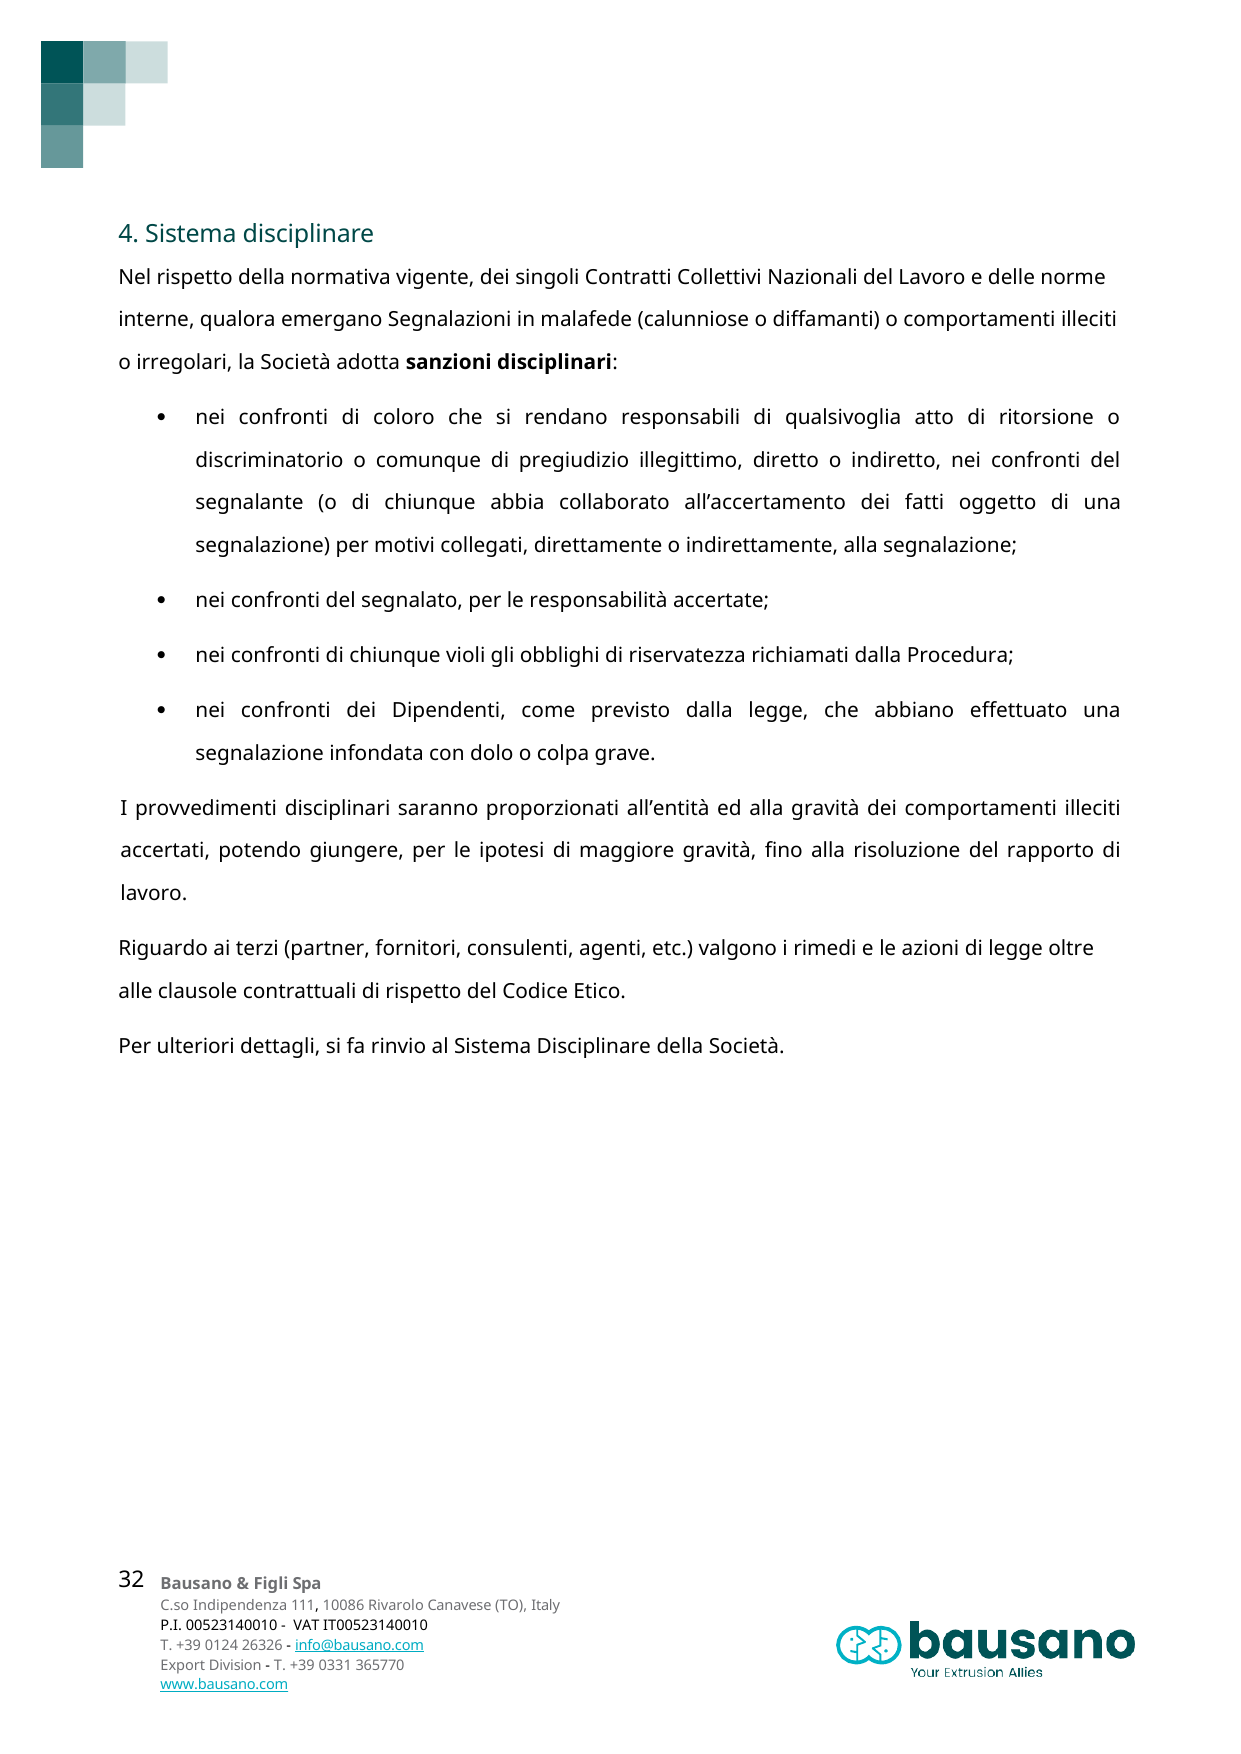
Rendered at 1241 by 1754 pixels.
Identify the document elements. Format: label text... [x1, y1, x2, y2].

text Per ulteriori dettagli, si fa rinvio al Sistema Disciplinare della Società. [118, 1031, 1122, 1059]
text Nel rispetto della normativa vigente, dei singoli Contratti Collettivi Nazionali del Lavoro e delle norme interne, qualora emergano Segnalazioni in malafede (calunniose o diffamanti) o comportamenti illeciti o irregolari, la Società adotta sanzioni disciplinari: [118, 262, 1122, 376]
subtitle 4. Sistema disciplinare [118, 215, 1122, 249]
text I provvedimenti disciplinari saranno proporzionati all’entità ed alla gravità dei comportamenti illeciti accertati, potendo giungere, per le ipotesi di maggiore gravità, fino alla risoluzione del rapporto di lavoro. [120, 793, 1122, 907]
text Riguardo ai terzi (partner, fornitori, consulenti, agenti, etc.) valgono i rimedi e le azioni di legge oltre alle clausole contrattuali di rispetto del Codice Etico. [118, 933, 1122, 1004]
list nei confronti di chiunque violi gli obblighi di riservatezza richiamati dalla Procedura; [158, 640, 1122, 669]
list nei confronti dei Dipendenti, come previsto dalla legge, che abbiano effettuato una segnalazione infondata con dolo o colpa grave. [158, 695, 1122, 766]
list nei confronti del segnalato, per le responsabilità accertate; [158, 585, 1122, 613]
picture [910, 1621, 1135, 1677]
list nei confronti di coloro che si rendano responsabili di qualsivoglia atto di ritorsione o discriminatorio o comunque di pregiudizio illegittimo, diretto o indiretto, nei confronti del segnalante (o di chiunque abbia collaborato all’accertamento dei fatti oggetto di una segnalazione) per motivi collegati, direttamente o indirettamente, alla segnalazione; [158, 402, 1122, 558]
